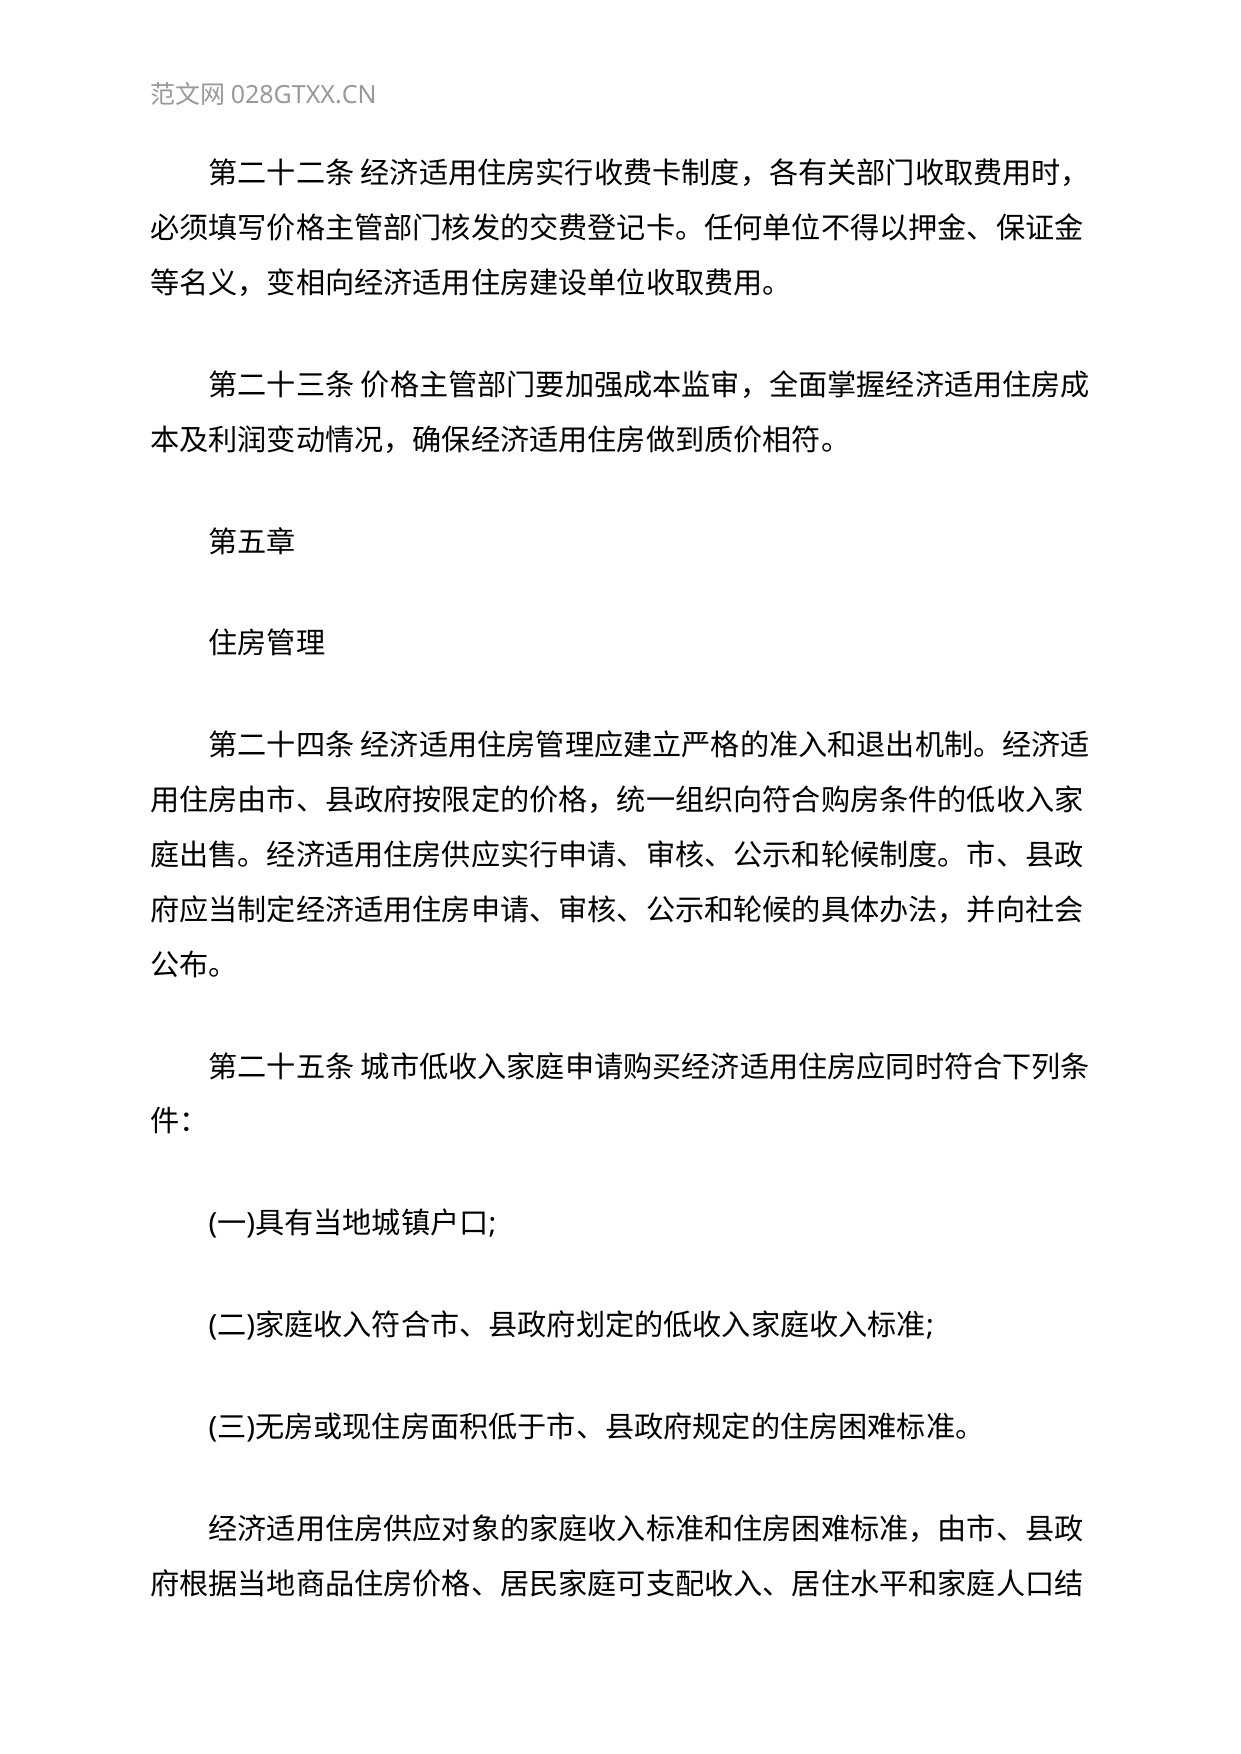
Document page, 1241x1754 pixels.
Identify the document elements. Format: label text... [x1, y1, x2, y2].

text (三)无房或现住房面积低于市、县政府规定的住房困难标准。 [150, 1404, 1090, 1446]
text 住房管理 [150, 620, 1090, 662]
text 第五章 [150, 518, 1090, 561]
text (一)具有当地城镇户口; [150, 1200, 1090, 1242]
text (二)家庭收入符合市、县政府划定的低收入家庭收入标准; [150, 1302, 1090, 1344]
text 第二十四条 经济适用住房管理应建立严格的准入和退出机制。经济适用住房由市、县政府按限定的价格，统一组织向符合购房条件的低收入家庭出售。经济适用住房供应实行申请、审核、公示和轮候制度。市、县政府应当制定经济适用住房申请、审核、公示和轮候的具体办法，并向社会公布。 [150, 722, 1090, 984]
text 第二十二条 经济适用住房实行收费卡制度，各有关部门收取费用时，必须填写价格主管部门核发的交费登记卡。任何单位不得以押金、保证金等名义，变相向经济适用住房建设单位收取费用。 [150, 150, 1090, 302]
text 第二十三条 价格主管部门要加强成本监审，全面掌握经济适用住房成本及利润变动情况，确保经济适用住房做到质价相符。 [150, 362, 1090, 459]
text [150, 1506, 1090, 1603]
text 第二十五条 城市低收入家庭申请购买经济适用住房应同时符合下列条件： [150, 1043, 1090, 1140]
